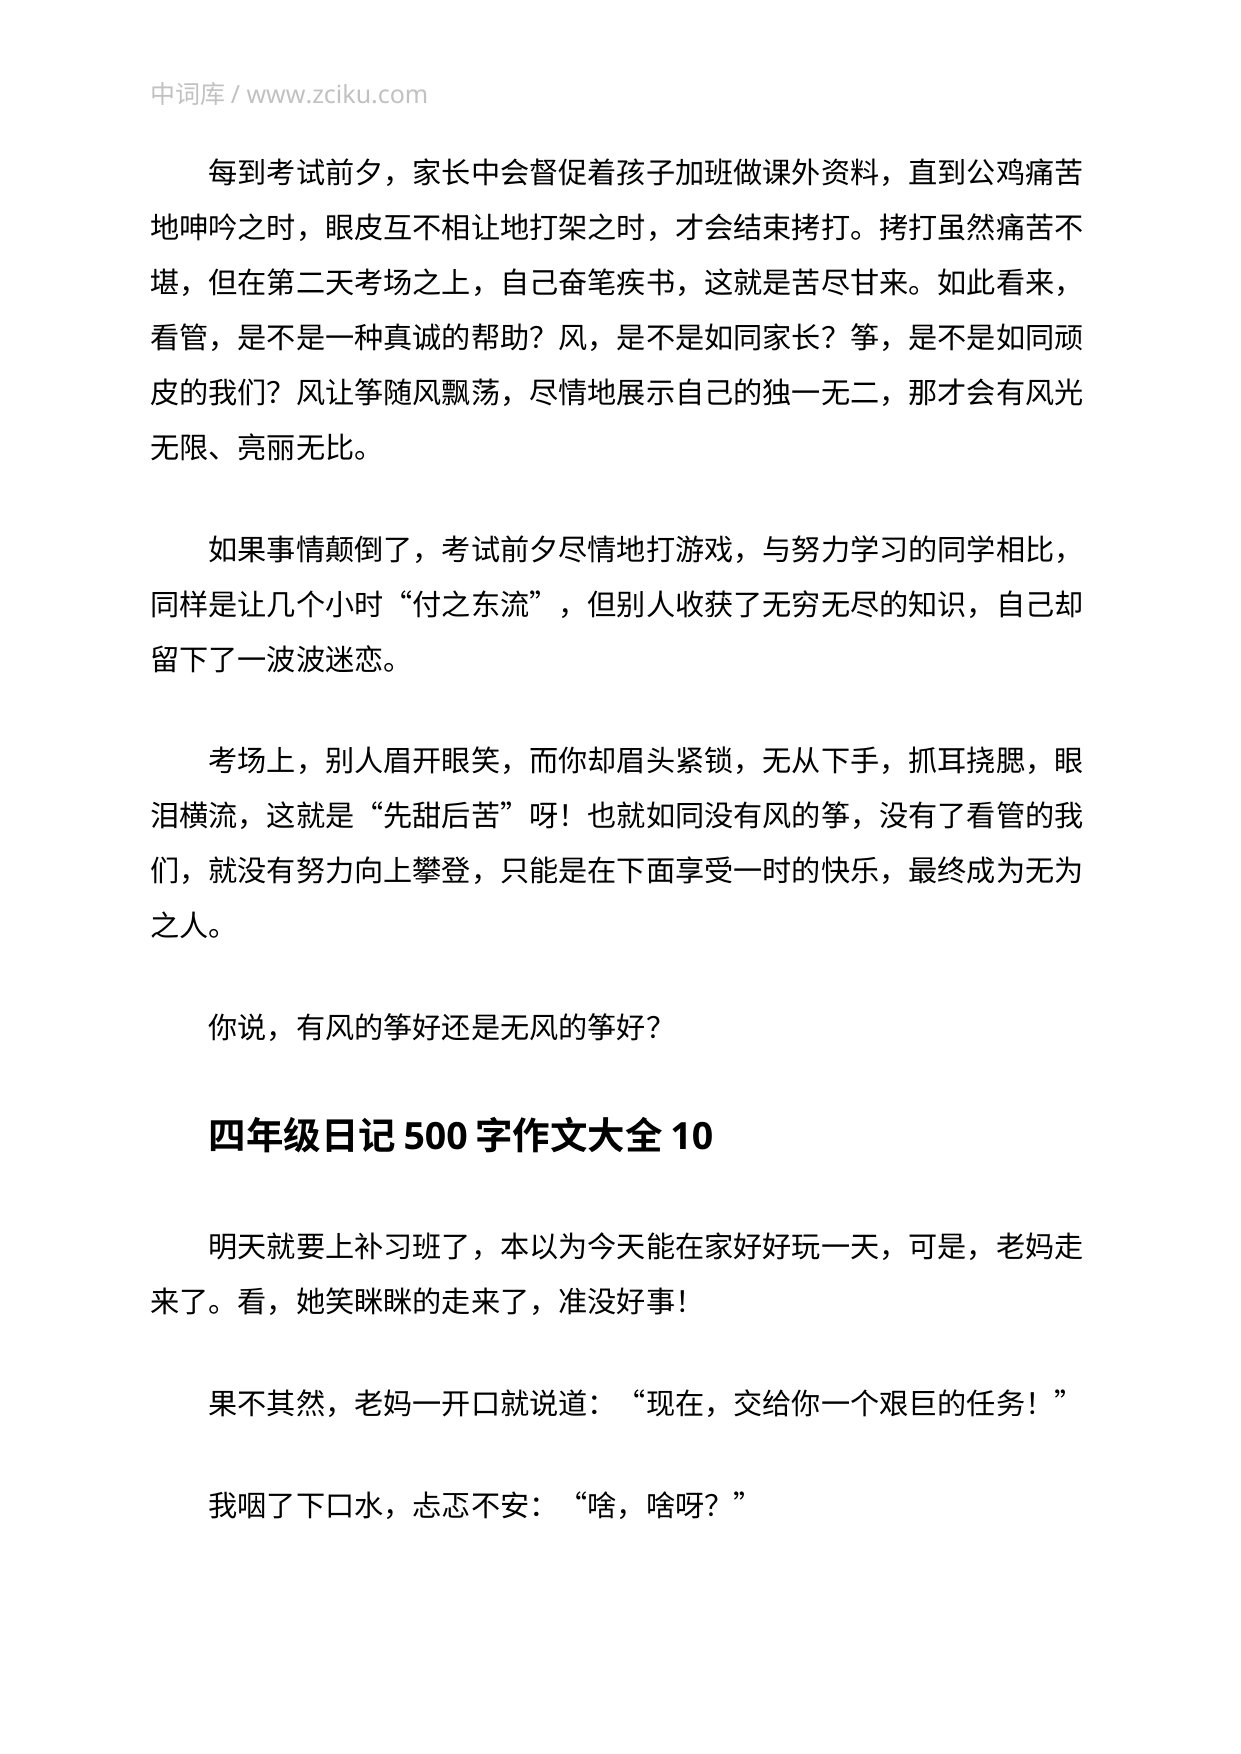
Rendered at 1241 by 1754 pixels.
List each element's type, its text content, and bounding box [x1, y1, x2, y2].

text 你说，有风的筝好还是无风的筝好？ [150, 1004, 1090, 1047]
text 如果事情颠倒了，考试前夕尽情地打游戏，与努力学习的同学相比，同样是让几个小时“付之东流”，但别人收获了无穷无尽的知识，自己却留下了一波波迷恋。 [150, 526, 1090, 678]
text 明天就要上补习班了，本以为今天能在家好好玩一天，可是，老妈走来了。看，她笑眯眯的走来了，准没好事！ [150, 1224, 1090, 1321]
text 我咽了下口水，忐忑不安：“啥，啥呀？” [150, 1482, 1090, 1524]
text 每到考试前夕，家长中会督促着孩子加班做课外资料，直到公鸡痛苦地呻吟之时，眼皮互不相让地打架之时，才会结束拷打。拷打虽然痛苦不堪，但在第二天考场之上，自己奋笔疾书，这就是苦尽甘来。如此看来，看管，是不是一种真诚的帮助？风，是不是如同家长？筝，是不是如同顽皮的我们？风让筝随风飘荡，尽情地展示自己的独一无二，那才会有风光无限、亮丽无比。 [150, 150, 1090, 467]
text 果不其然，老妈一开口就说道：“现在，交给你一个艰巨的任务！” [150, 1380, 1090, 1423]
text 四年级日记500字作文大全10 [150, 1106, 1090, 1161]
text 考场上，别人眉开眼笑，而你却眉头紧锁，无从下手，抓耳挠腮，眼泪横流，这就是“先甜后苦”呀！也就如同没有风的筝，没有了看管的我们，就没有努力向上攀登，只能是在下面享受一时的快乐，最终成为无为之人。 [150, 738, 1090, 945]
